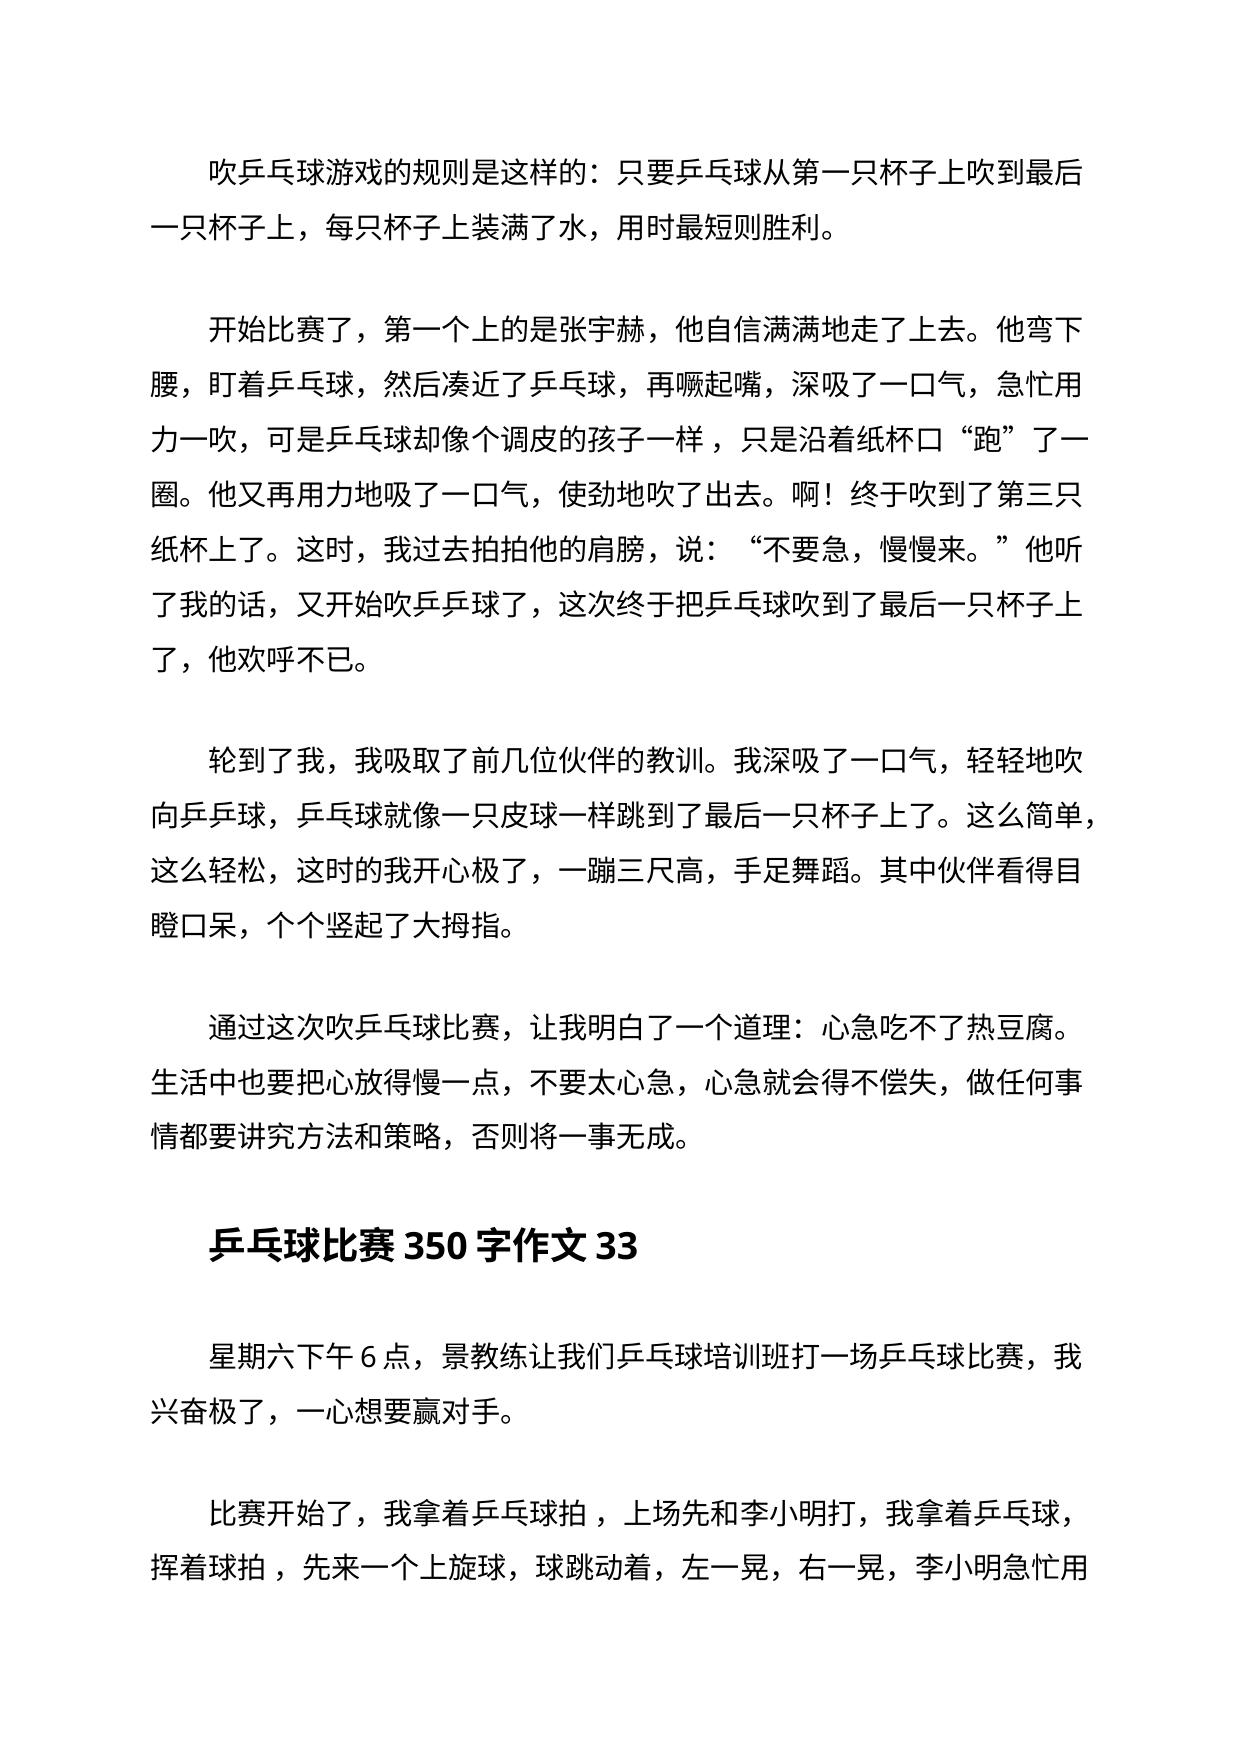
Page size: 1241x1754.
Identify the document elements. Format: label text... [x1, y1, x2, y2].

text 吹乒乓球游戏的规则是这样的：只要乒乓球从第一只杯子上吹到最后一只杯子上，每只杯子上装满了水，用时最短则胜利。 [150, 150, 1090, 247]
text 星期六下午6点，景教练让我们乒乓球培训班打一场乒乓球比赛，我兴奋极了，一心想要赢对手。 [150, 1333, 1090, 1431]
text 轮到了我，我吸取了前几位伙伴的教训。我深吸了一口气，轻轻地吹向乒乒球，乒乓球就像一只皮球一样跳到了最后一只杯子上了。这么简单，这么轻松，这时的我开心极了，一蹦三尺高，手足舞蹈。其中伙伴看得目瞪口呆，个个竖起了大拇指。 [150, 738, 1090, 945]
text 乒乓球比赛350字作文33 [150, 1216, 1090, 1270]
text 开始比赛了，第一个上的是张宇赫，他自信满满地走了上去。他弯下腰，盯着乒乓球，然后凑近了乒乓球，再噘起嘴，深吸了一口气，急忙用力一吹，可是乒乓球却像个调皮的孩子一样 ，只是沿着纸杯口“跑”了一圈。他又再用力地吸了一口气，使劲地吹了出去。啊！终于吹到了第三只纸杯上了。这时，我过去拍拍他的肩膀，说：“不要急，慢慢来。”他听了我的话，又开始吹乒乒球了，这次终于把乒乓球吹到了最后一只杯子上了，他欢呼不已。 [150, 307, 1090, 678]
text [150, 1490, 1090, 1587]
text 通过这次吹乒乓球比赛，让我明白了一个道理：心急吃不了热豆腐。生活中也要把心放得慢一点，不要太心急，心急就会得不偿失，做任何事情都要讲究方法和策略，否则将一事无成。 [150, 1004, 1090, 1156]
